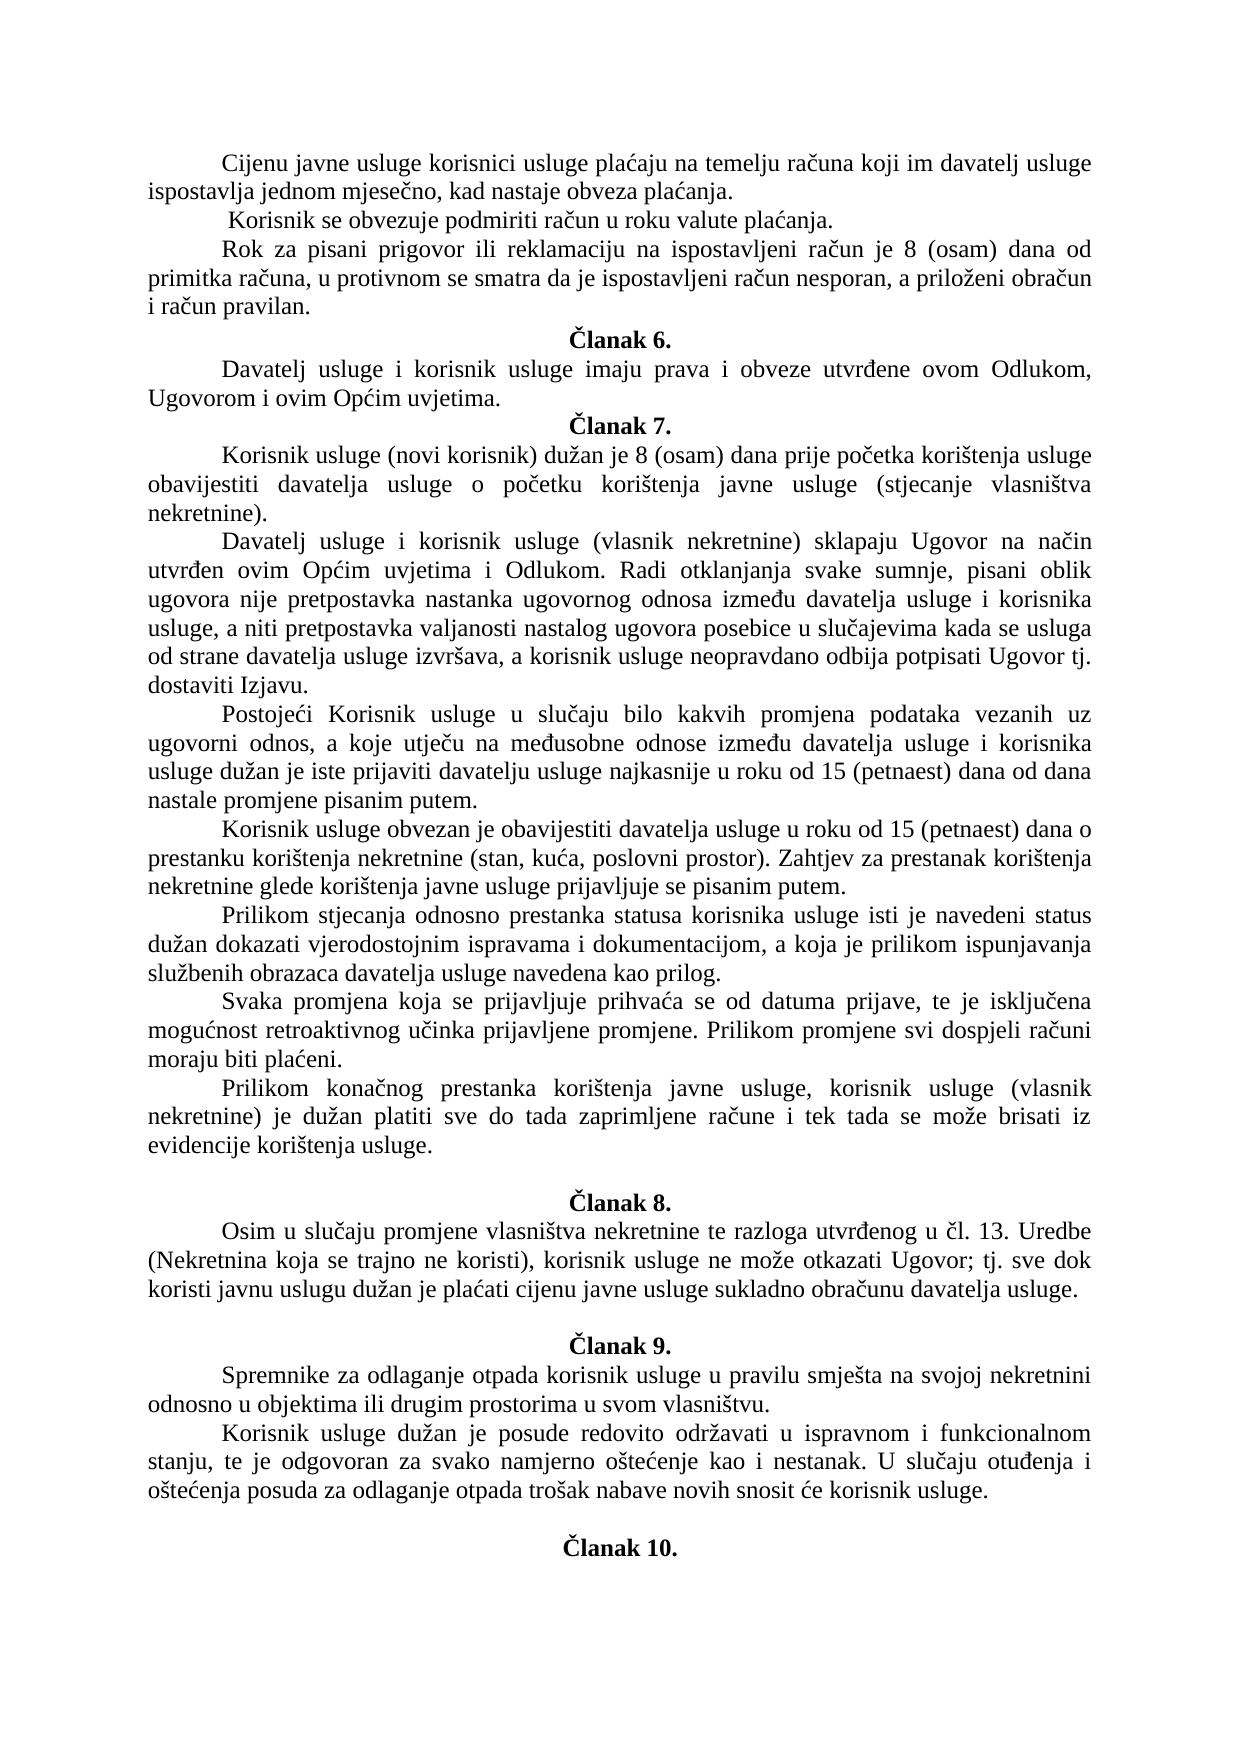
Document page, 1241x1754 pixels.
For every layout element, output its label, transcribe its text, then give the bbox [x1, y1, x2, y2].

text Korisnik usluge (novi korisnik) dužan je 8 (osam) dana prije početka korištenja usluge obavijestiti davatelja usluge o početku korištenja javne usluge (stjecanje vlasništva nekretnine). [148, 440, 1093, 526]
text Spremnike za odlaganje otpada korisnik usluge u pravilu smješta na svojoj nekretnini odnosno u objektima ili drugim prostorima u svom vlasništvu. [148, 1360, 1093, 1418]
text Članak 8. [148, 1188, 1093, 1216]
text Davatelj usluge i korisnik usluge imaju prava i obveze utvrđene ovom Odlukom, Ugovorom i ovim Općim uvjetima. [148, 354, 1093, 411]
text Cijenu javne usluge korisnici usluge plaćaju na temelju računa koji im davatelj usluge ispostavlja jednom mjesečno, kad nastaje obveza plaćanja. [148, 148, 1093, 205]
text Prilikom stjecanja odnosno prestanka statusa korisnika usluge isti je navedeni status dužan dokazati vjerodostojnim ispravama i dokumentacijom, a koja je prilikom ispunjavanja službenih obrazaca davatelja usluge navedena kao prilog. [148, 900, 1093, 986]
text Korisnik usluge obvezan je obavijestiti davatelja usluge u roku od 15 (petnaest) dana o prestanku korištenja nekretnine (stan, kuća, poslovni prostor). Zahtjev za prestanak korištenja nekretnine glede korištenja javne usluge prijavljuje se pisanim putem. [148, 814, 1093, 900]
text Rok za pisani prigovor ili reklamaciju na ispostavljeni račun je 8 (osam) dana od primitka računa, u protivnom se smatra da je ispostavljeni račun nesporan, a priloženi obračun i račun pravilan. [148, 234, 1093, 320]
text Svaka promjena koja se prijavljuje prihvaća se od datuma prijave, te je isključena mogućnost retroaktivnog učinka prijavljene promjene. Prilikom promjene svi dospjeli računi moraju biti plaćeni. [148, 986, 1093, 1073]
text Članak 6. [148, 325, 1093, 354]
text Prilikom konačnog prestanka korištenja javne usluge, korisnik usluge (vlasnik nekretnine) je dužan platiti sve do tada zaprimljene račune i tek tada se može brisati iz evidencije korištenja usluge. [148, 1073, 1093, 1159]
text Osim u slučaju promjene vlasništva nekretnine te razloga utvrđenog u čl. 13. Uredbe (Nekretnina koja se trajno ne koristi), korisnik usluge ne može otkazati Ugovor; tj. sve dok koristi javnu uslugu dužan je plaćati cijenu javne usluge sukladno obračunu davatelja usluge. [148, 1216, 1093, 1303]
text Korisnik usluge dužan je posude redovito održavati u ispravnom i funkcionalnom stanju, te je odgovoran za svako namjerno oštećenje kao i nestanak. U slučaju otuđenja i oštećenja posuda za odlaganje otpada trošak nabave novih snosit će korisnik usluge. [148, 1418, 1093, 1504]
text Korisnik se obvezuje podmiriti račun u roku valute plaćanja. [148, 205, 1093, 234]
text Postojeći Korisnik usluge u slučaju bilo kakvih promjena podataka vezanih uz ugovorni odnos, a koje utječu na međusobne odnose između davatelja usluge i korisnika usluge dužan je iste prijaviti davatelju usluge najkasnije u roku od 15 (petnaest) dana od dana nastale promjene pisanim putem. [148, 699, 1093, 814]
text Članak 10. [148, 1533, 1093, 1561]
text Davatelj usluge i korisnik usluge (vlasnik nekretnine) sklapaju Ugovor na način utvrđen ovim Općim uvjetima i Odlukom. Radi otklanjanja svake sumnje, pisani oblik ugovora nije pretpostavka nastanka ugovornog odnosa između davatelja usluge i korisnika usluge, a niti pretpostavka valjanosti nastalog ugovora posebice u slučajevima kada se usluga od strane davatelja usluge izvršava, a korisnik usluge neopravdano odbija potpisati Ugovor tj. dostaviti Izjavu. [148, 526, 1093, 699]
text Članak 9. [148, 1331, 1093, 1360]
text Članak 7. [148, 411, 1093, 440]
